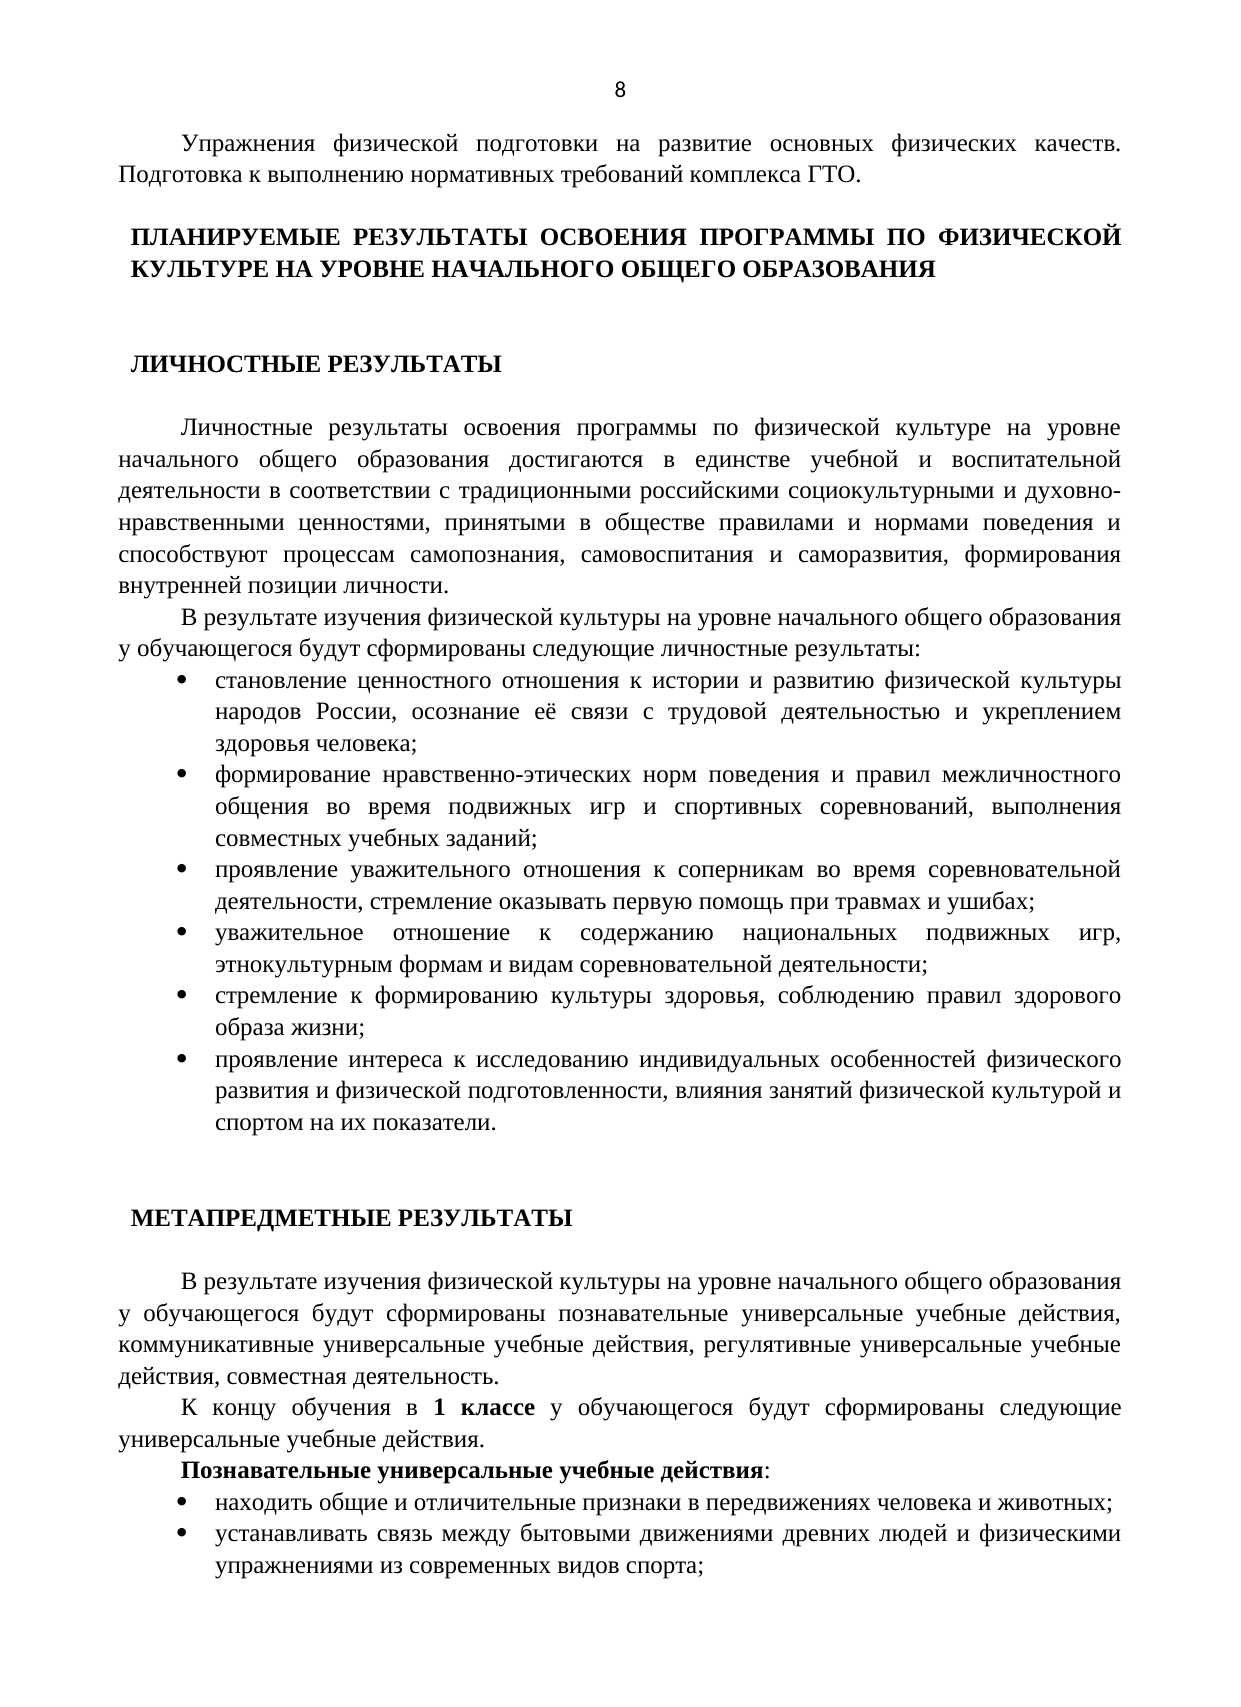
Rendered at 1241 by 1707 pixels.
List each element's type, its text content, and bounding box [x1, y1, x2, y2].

text Упражнения физической подготовки на развитие основных физических качеств. Подготовка к выполнению нормативных требований комплекса ГТО. [118, 128, 1122, 188]
text ЛИЧНОСТНЫЕ РЕЗУЛЬТАТЫ [131, 349, 1122, 378]
text Личностные результаты освоения программы по физической культуре на уровне начального общего образования достигаются в единстве учебной и воспитательной деятельности в соответствии с традиционными российскими социокультурными и духовно-нравственными ценностями, принятыми в обществе правилами и нормами поведения и способствуют процессам самопознания, самовоспитания и саморазвития, формирования внутренней позиции личности. [118, 412, 1122, 599]
text В результате изучения физической культуры на уровне начального общего образования у обучающегося будут сформированы следующие личностные результаты: [118, 602, 1122, 662]
text Познавательные универсальные учебные действия: [118, 1455, 1122, 1484]
list устанавливать связь между бытовыми движениями древних людей и физическими упражнениями из современных видов спорта; [177, 1518, 1122, 1579]
list стремление к формированию культуры здоровья, соблюдению правил здорового образа жизни; [177, 981, 1122, 1041]
text В результате изучения физической культуры на уровне начального общего образования у обучающегося будут сформированы познавательные универсальные учебные действия, коммуникативные универсальные учебные действия, регулятивные универсальные учебные действия, совместная деятельность. [118, 1266, 1122, 1389]
list проявление интереса к исследованию индивидуальных особенностей физического развития и физической подготовленности, влияния занятий физической культурой и спортом на их показатели. [177, 1044, 1122, 1136]
list формирование нравственно-этических норм поведения и правил межличностного общения во время подвижных игр и спортивных соревнований, выполнения совместных учебных заданий; [177, 759, 1122, 851]
text К концу обучения в 1 классе у обучающегося будут сформированы следующие универсальные учебные действия. [118, 1392, 1122, 1453]
text МЕТАПРЕДМЕТНЫЕ РЕЗУЛЬТАТЫ [131, 1203, 1122, 1232]
list находить общие и отличительные признаки в передвижениях человека и животных; [177, 1487, 1122, 1516]
list уважительное отношение к содержанию национальных подвижных игр, этнокультурным формам и видам соревновательной деятельности; [177, 917, 1122, 978]
list проявление уважительного отношения к соперникам во время соревновательной деятельности, стремление оказывать первую помощь при травмах и ушибах; [177, 854, 1122, 914]
list становление ценностного отношения к истории и развитию физической культуры народов России, осознание её связи с трудовой деятельностью и укреплением здоровья человека; [177, 665, 1122, 757]
text ПЛАНИРУЕМЫЕ РЕЗУЛЬТАТЫ ОСВОЕНИЯ ПРОГРАММЫ ПО ФИЗИЧЕСКОЙ КУЛЬТУРЕ НА УРОВНЕ НАЧАЛЬНОГО ОБЩЕГО ОБРАЗОВАНИЯ [131, 222, 1122, 283]
